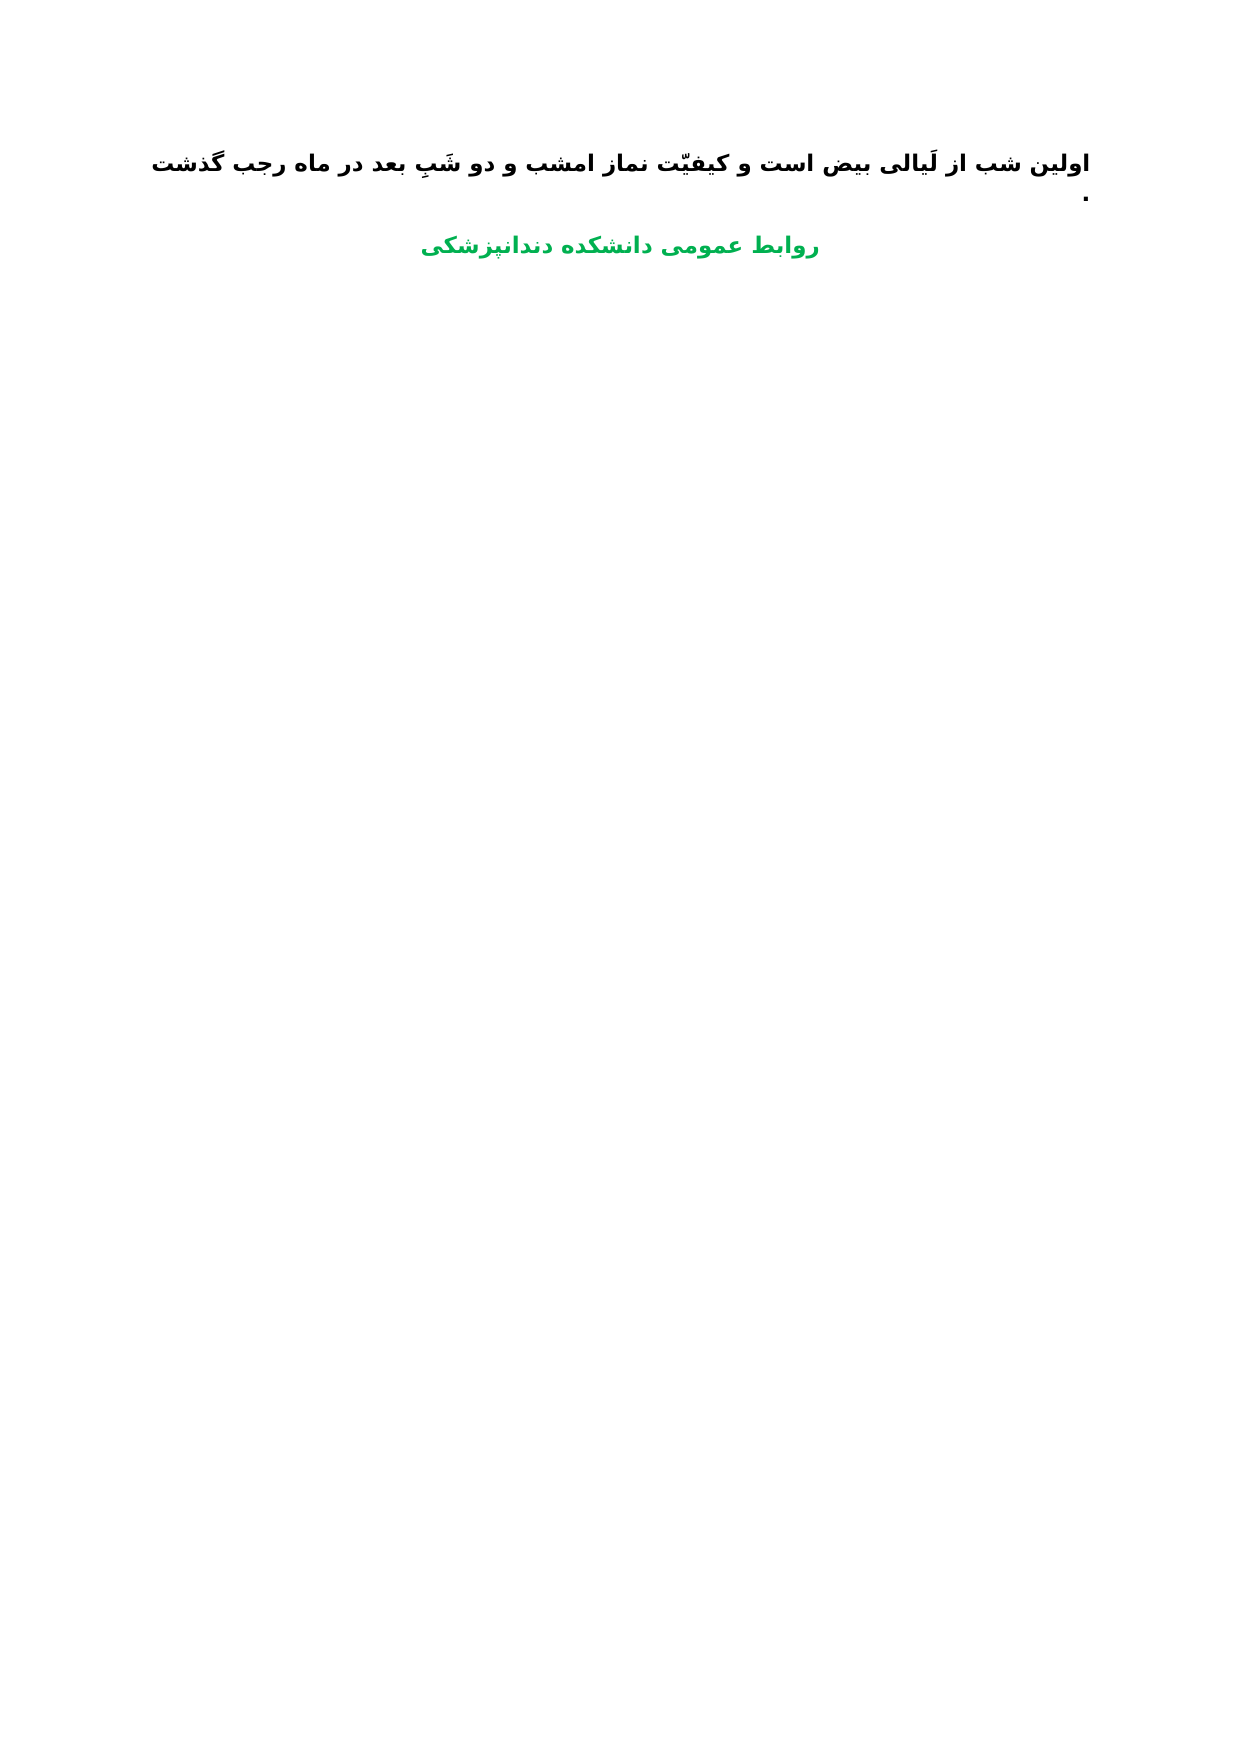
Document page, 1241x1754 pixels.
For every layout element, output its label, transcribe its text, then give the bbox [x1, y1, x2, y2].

text روابط عمومی دانشکده دندانپزشکی [150, 232, 1090, 259]
text اولین شب از لَیالى بیض است و كیفیّت نماز امشب و دو شَبِ بعد در ماه رجب گذشت . [150, 150, 1090, 207]
